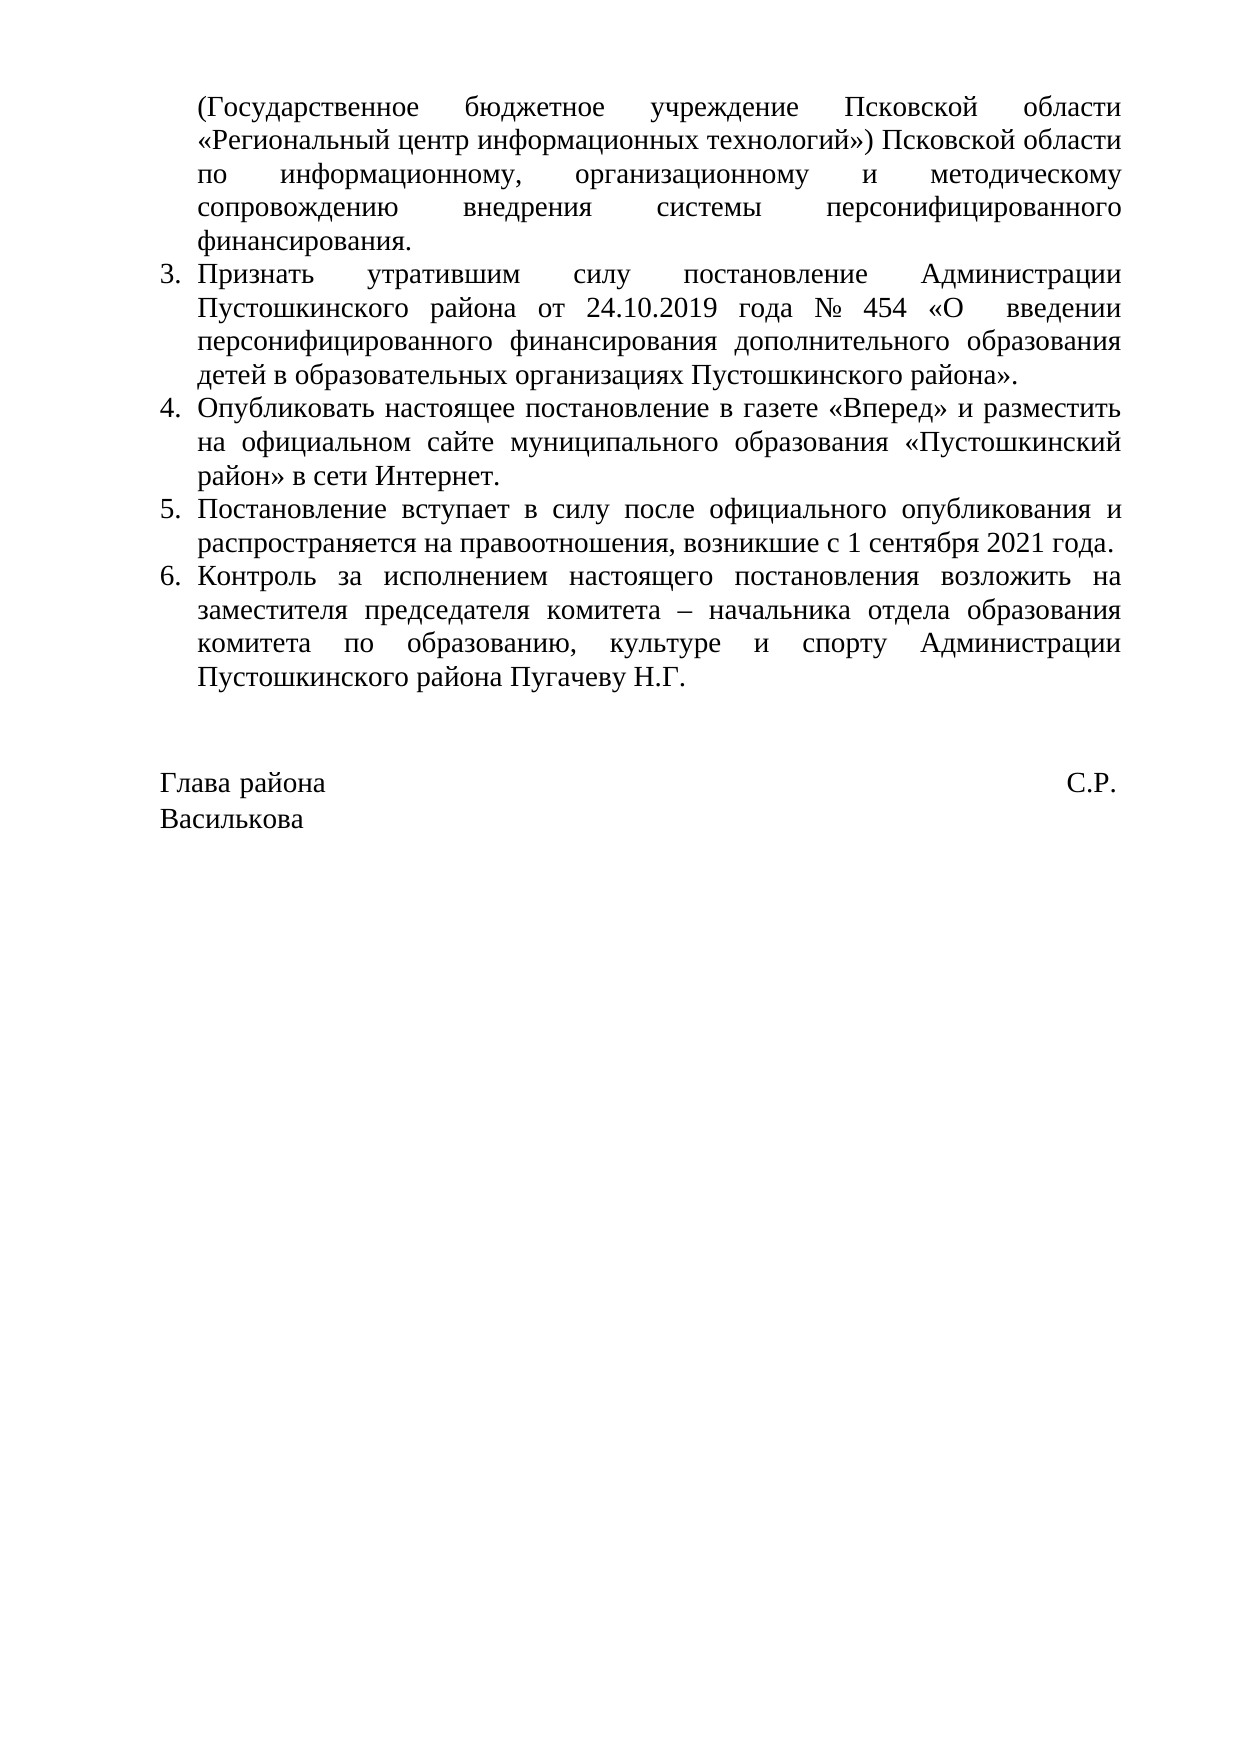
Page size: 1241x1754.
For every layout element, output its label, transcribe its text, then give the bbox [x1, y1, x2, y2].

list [159, 89, 1122, 256]
list Постановление вступает в силу после официального опубликования и распространяется на правоотношения, возникшие с 1 сентября 2021 года. [159, 491, 1122, 558]
text Глава района С.Р. Василькова [159, 765, 1122, 834]
list Опубликовать настоящее постановление в газете «Вперед» и разместить на официальном сайте муниципального образования «Пустошкинский район» в сети Интернет. [159, 391, 1122, 491]
list Контроль за исполнением настоящего постановления возложить на заместителя председателя комитета – начальника отдела образования комитета по образованию, культуре и спорту Администрации Пустошкинского района Пугачеву Н.Г. [159, 558, 1122, 692]
list Признать утратившим силу постановление Администрации Пустошкинского района от 24.10.2019 года № 454 «О введении персонифицированного финансирования дополнительного образования детей в образовательных организациях Пустошкинского района». [159, 256, 1122, 391]
